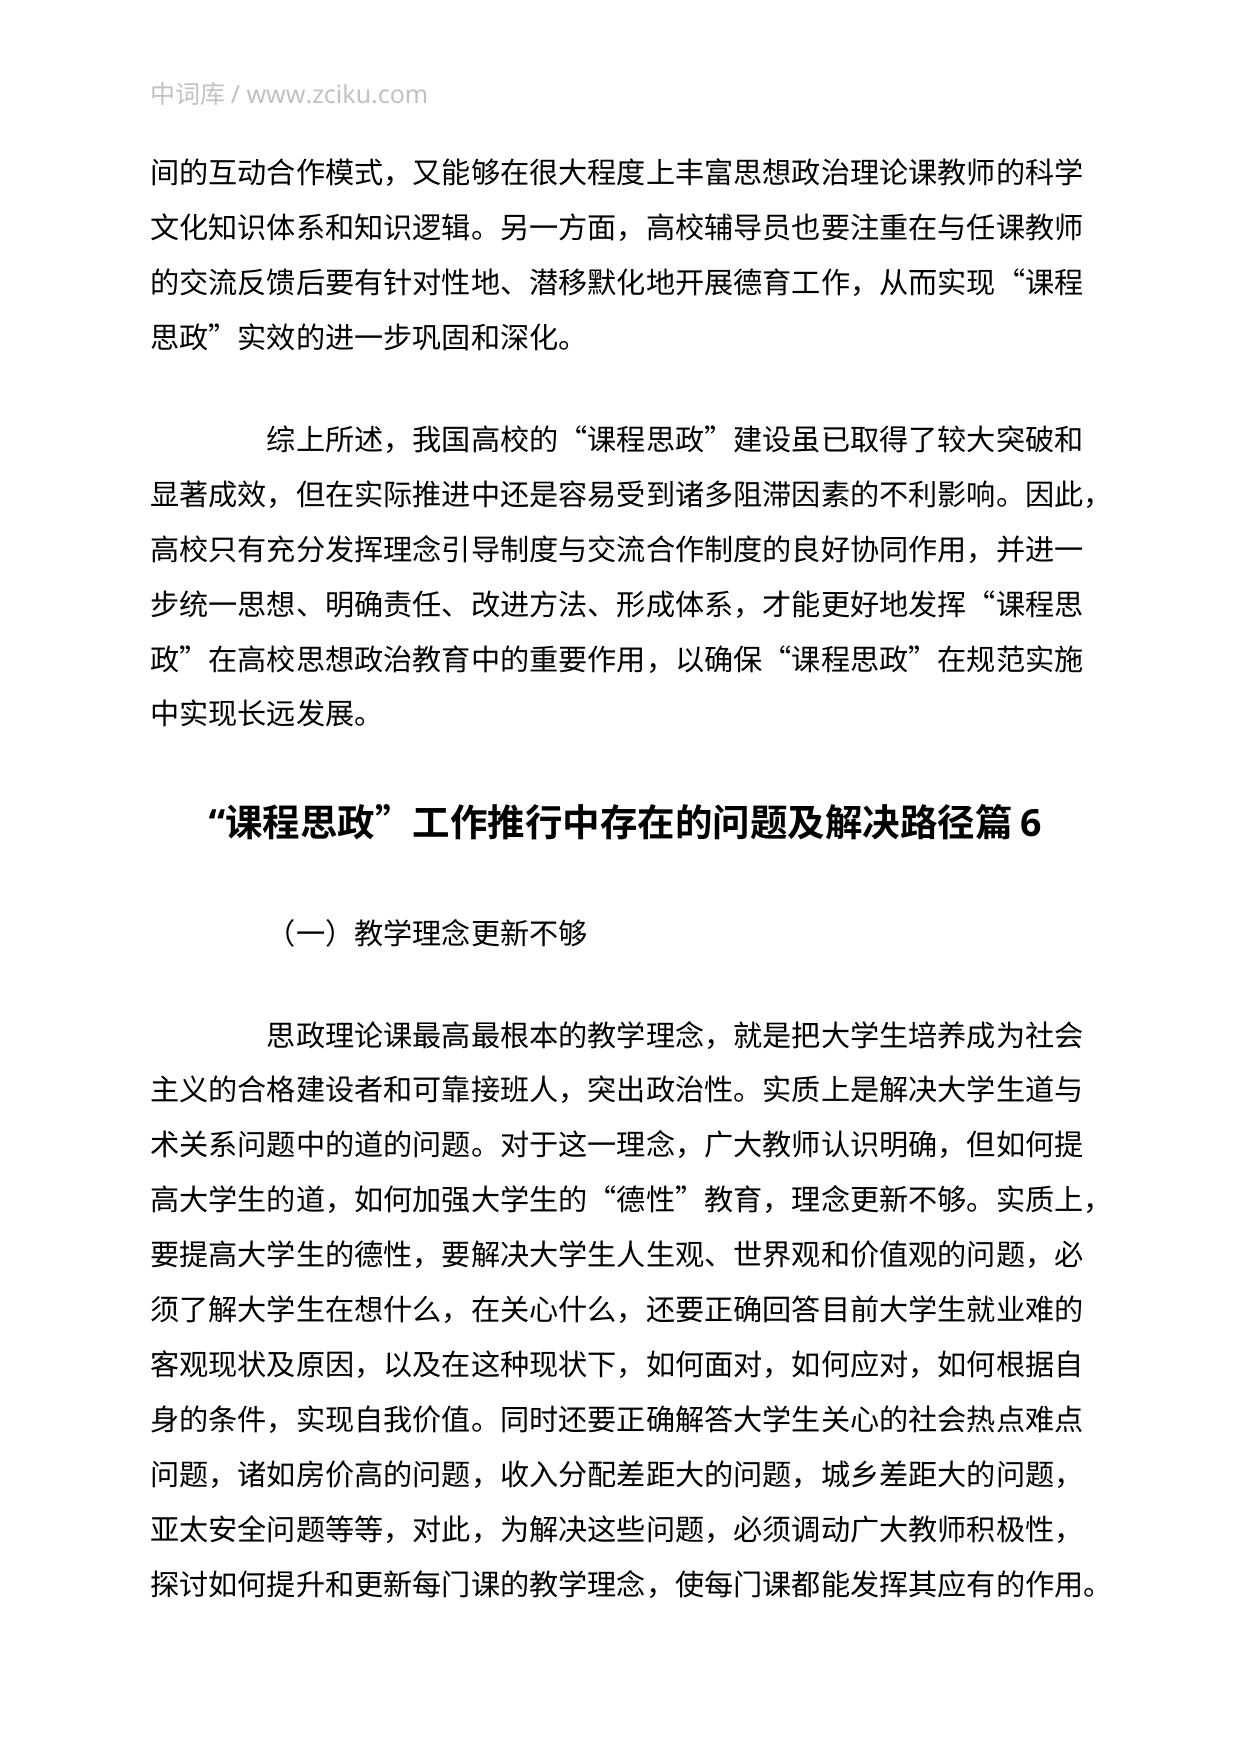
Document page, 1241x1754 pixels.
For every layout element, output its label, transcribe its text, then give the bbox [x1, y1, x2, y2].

text “课程思政”工作推行中存在的问题及解决路径篇6 [150, 793, 1090, 847]
text 思政理论课最高最根本的教学理念，就是把大学生培养成为社会主义的合格建设者和可靠接班人，突出政治性。实质上是解决大学生道与术关系问题中的道的问题。对于这一理念，广大教师认识明确，但如何提高大学生的道，如何加强大学生的“德性”教育，理念更新不够。实质上，要提高大学生的德性，要解决大学生人生观、世界观和价值观的问题，必须了解大学生在想什么，在关心什么，还要正确回答目前大学生就业难的客观现状及原因，以及在这种现状下，如何面对，如何应对，如何根据自身的条件，实现自我价值。同时还要正确解答大学生关心的社会热点难点问题，诸如房价高的问题，收入分配差距大的问题，城乡差距大的问题，亚太安全问题等等，对此，为解决这些问题，必须调动广大教师积极性，探讨如何提升和更新每门课的教学理念，使每门课都能发挥其应有的作用。 [150, 1012, 1090, 1603]
text 综上所述，我国高校的“课程思政”建设虽已取得了较大突破和显著成效，但在实际推进中还是容易受到诸多阻滞因素的不利影响。因此，高校只有充分发挥理念引导制度与交流合作制度的良好协同作用，并进一步统一思想、明确责任、改进方法、形成体系，才能更好地发挥“课程思政”在高校思想政治教育中的重要作用，以确保“课程思政”在规范实施中实现长远发展。 [150, 416, 1090, 733]
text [150, 150, 1090, 357]
text （一）教学理念更新不够 [150, 910, 1090, 953]
